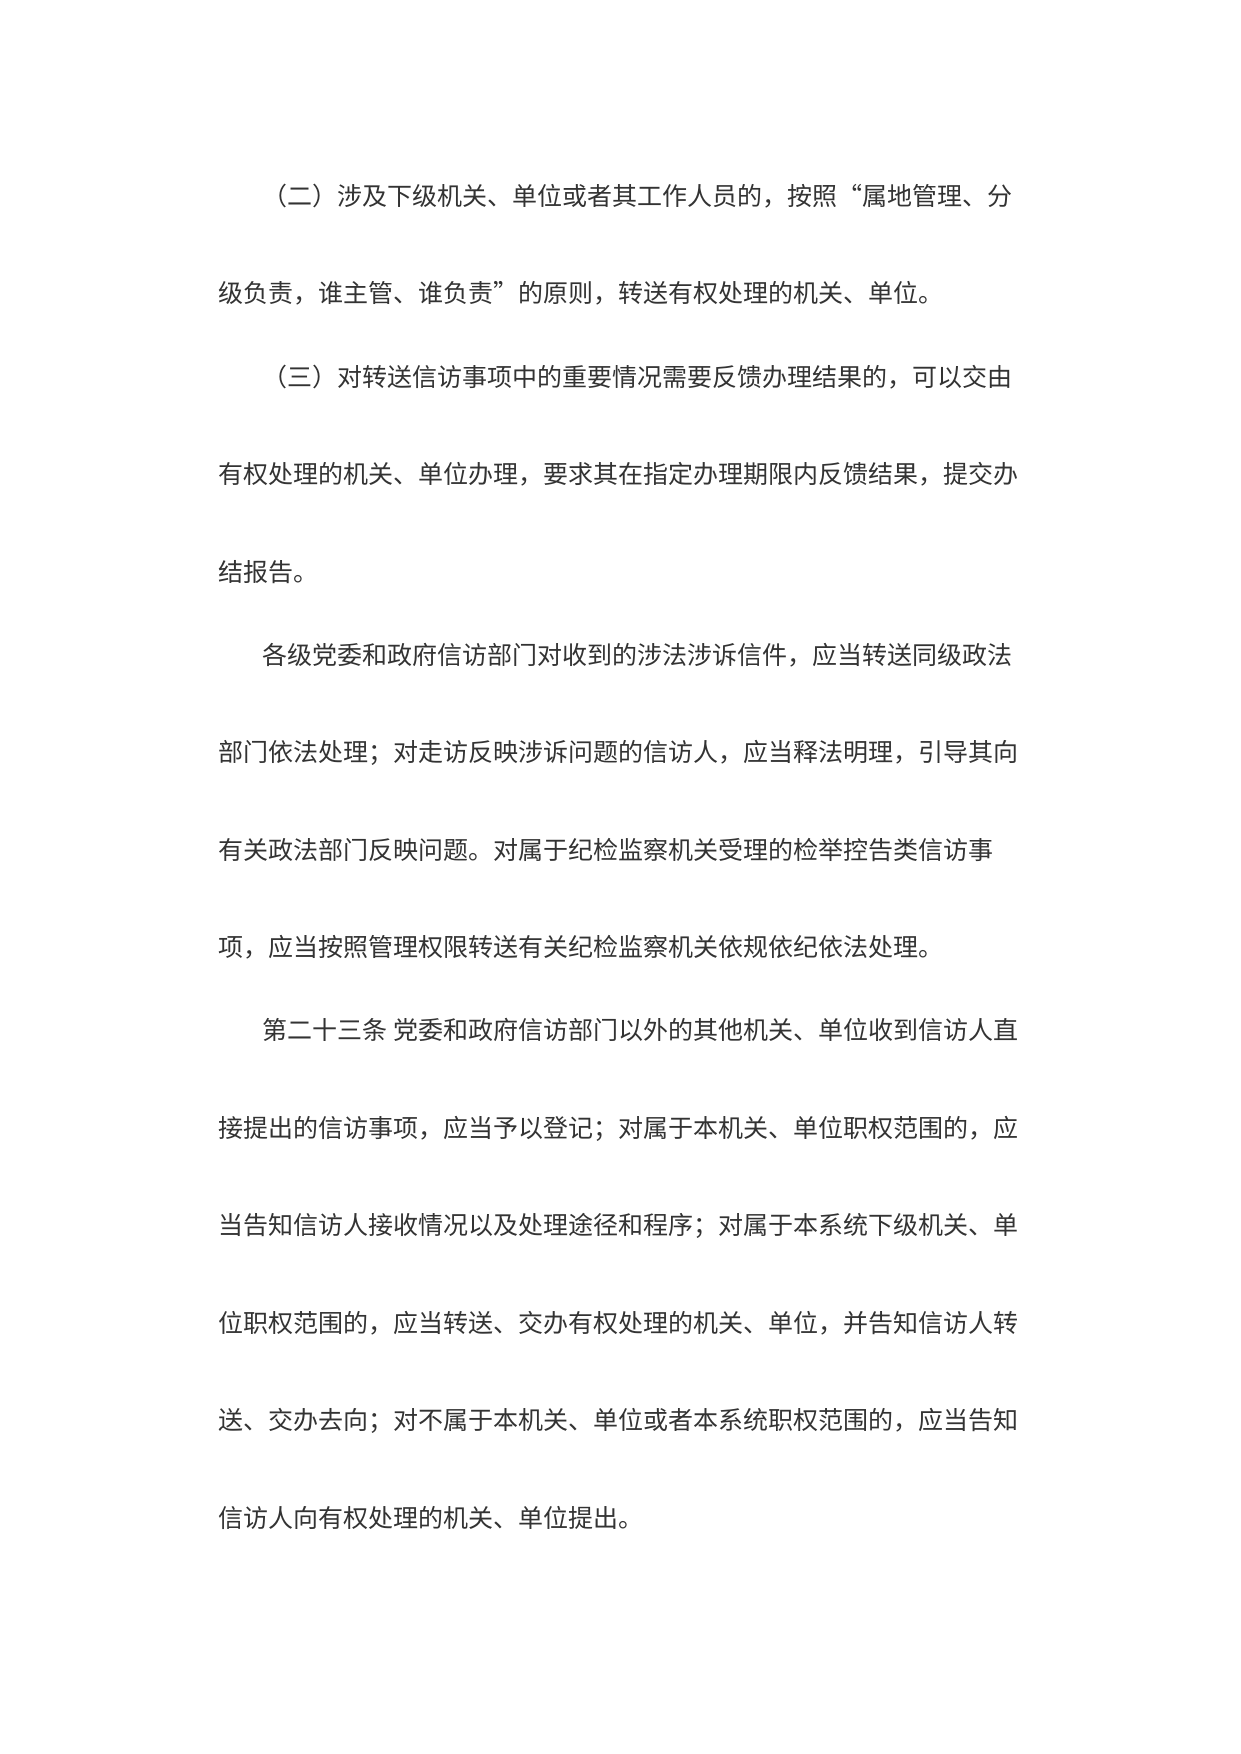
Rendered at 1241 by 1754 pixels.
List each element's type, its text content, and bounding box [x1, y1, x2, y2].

text （三）对转送信访事项中的重要情况需要反馈办理结果的，可以交由有权处理的机关、单位办理，要求其在指定办理期限内反馈结果，提交办结报告。 [219, 343, 1021, 603]
text 各级党委和政府信访部门对收到的涉法涉诉信件，应当转送同级政法部门依法处理；对走访反映涉诉问题的信访人，应当释法明理，引导其向有关政法部门反映问题。对属于纪检监察机关受理的检举控告类信访事项，应当按照管理权限转送有关纪检监察机关依规依纪依法处理。 [219, 621, 1021, 978]
text 第二十三条 党委和政府信访部门以外的其他机关、单位收到信访人直接提出的信访事项，应当予以登记；对属于本机关、单位职权范围的，应当告知信访人接收情况以及处理途径和程序；对属于本系统下级机关、单位职权范围的，应当转送、交办有权处理的机关、单位，并告知信访人转送、交办去向；对不属于本机关、单位或者本系统职权范围的，应当告知信访人向有权处理的机关、单位提出。 [219, 996, 1021, 1549]
text （二）涉及下级机关、单位或者其工作人员的，按照“属地管理、分级负责，谁主管、谁负责”的原则，转送有权处理的机关、单位。 [219, 162, 1021, 324]
